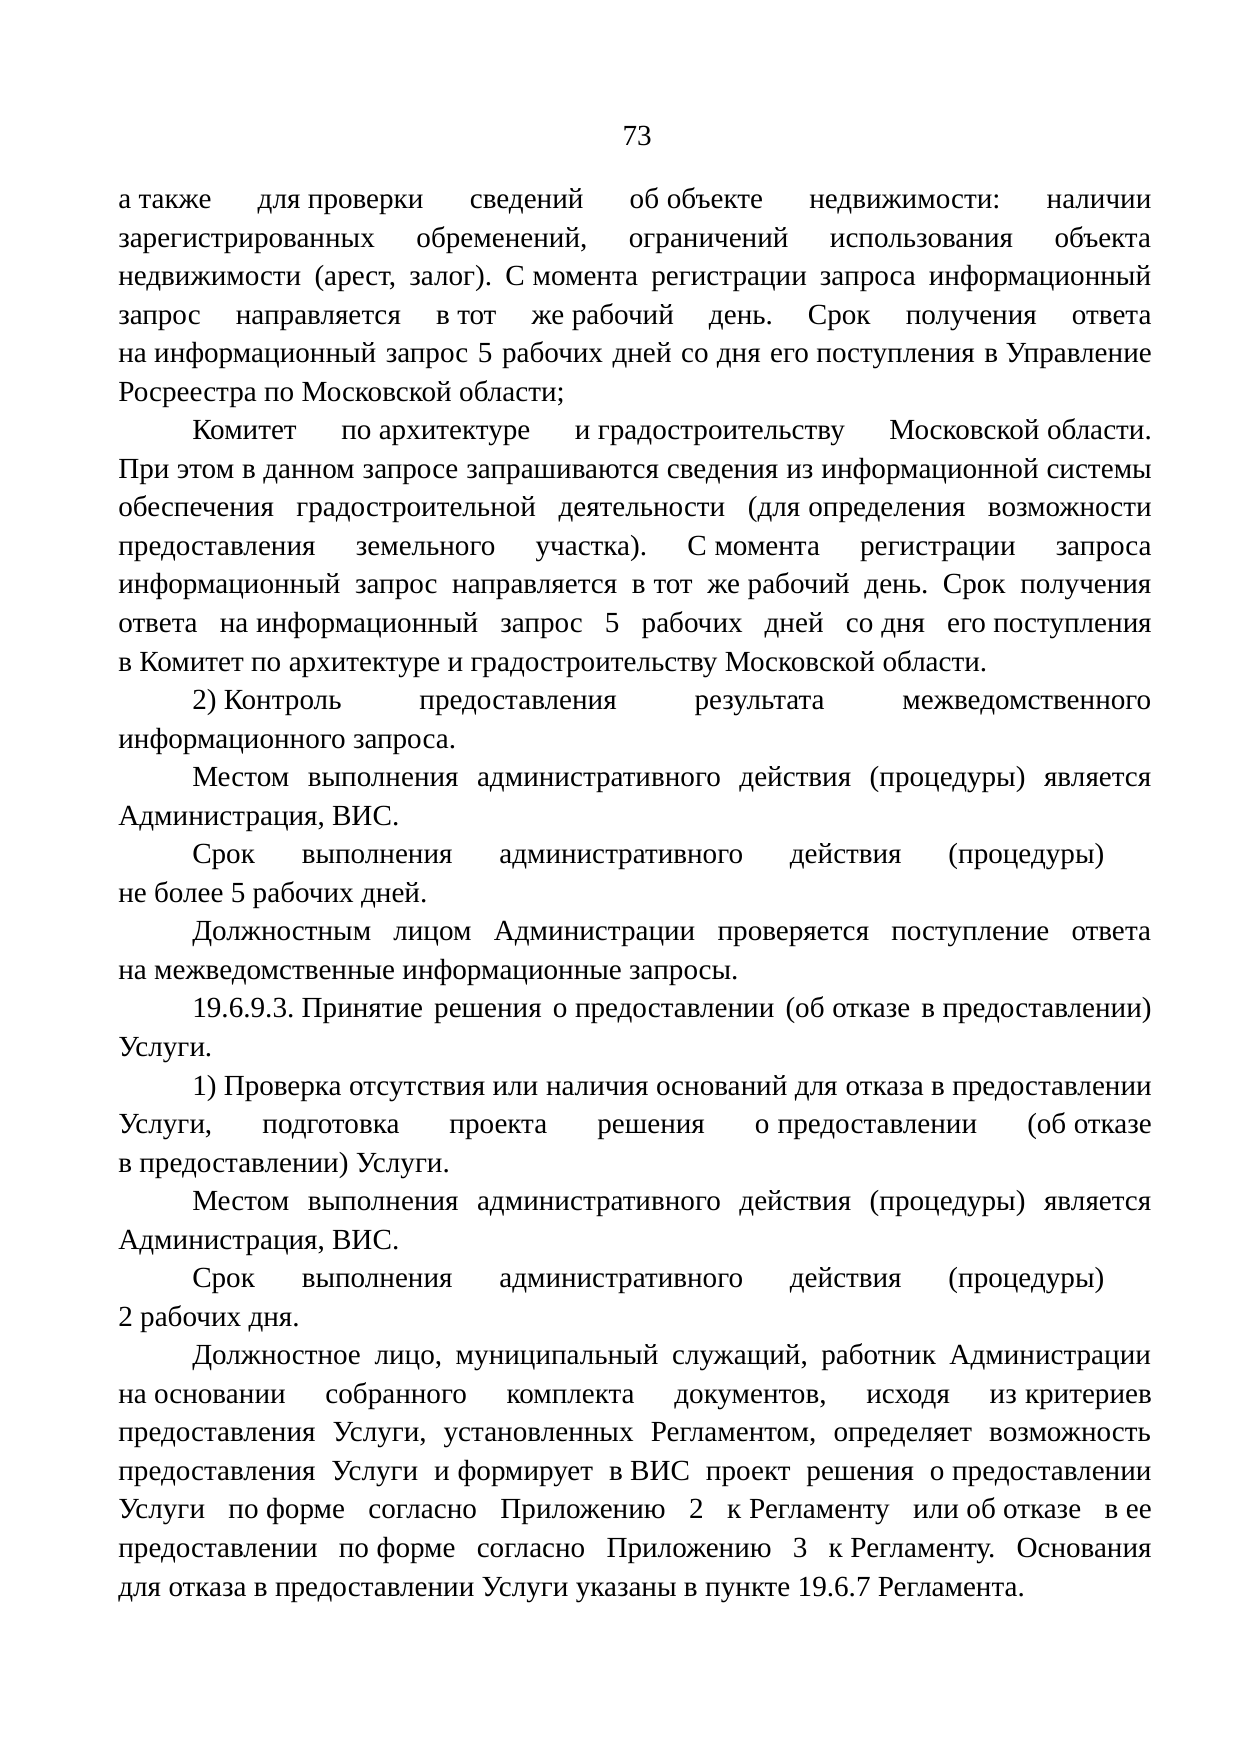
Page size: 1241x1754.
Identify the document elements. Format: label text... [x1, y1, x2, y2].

text Должностное лицо, муниципальный служащий, работник Администрации на основании собранного комплекта документов, исходя из критериев предоставления Услуги, установленных Регламентом, определяет возможность предоставления Услуги и формирует в ВИС проект решения о предоставлении Услуги по форме согласно Приложению 2 к Регламенту или об отказе в ее предоставлении по форме согласно Приложению 3 к Регламенту. Основания для отказа в предоставлении Услуги указаны в пункте 19.6.7 Регламента. [118, 1337, 1152, 1602]
text Местом выполнения административного действия (процедуры) является Администрация, ВИС. [118, 1183, 1152, 1255]
text 2) Контроль предоставления результата межведомственного информационного запроса. [118, 682, 1152, 754]
text Срок выполнения административного действия (процедуры) 2 рабочих дня. [118, 1260, 1152, 1332]
text 19.6.9.3. Принятие решения о предоставлении (об отказе в предоставлении) Услуги. [118, 991, 1152, 1063]
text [118, 181, 1152, 407]
text Срок выполнения административного действия (процедуры) не более 5 рабочих дней. [118, 836, 1152, 908]
text Местом выполнения административного действия (процедуры) является Администрация, ВИС. [118, 759, 1152, 831]
text Комитет по архитектуре и градостроительству Московской области. При этом в данном запросе запрашиваются сведения из информационной системы обеспечения градостроительной деятельности (для определения возможности предоставления земельного участка). С момента регистрации запроса информационный запрос направляется в тот же рабочий день. Срок получения ответа на информационный запрос 5 рабочих дней со дня его поступления в Комитет по архитектуре и градостроительству Московской области. [118, 412, 1152, 677]
text Должностным лицом Администрации проверяется поступление ответа на межведомственные информационные запросы. [118, 913, 1152, 986]
text 1) Проверка отсутствия или наличия оснований для отказа в предоставлении Услуги, подготовка проекта решения о предоставлении (об отказе в предоставлении) Услуги. [118, 1068, 1152, 1178]
